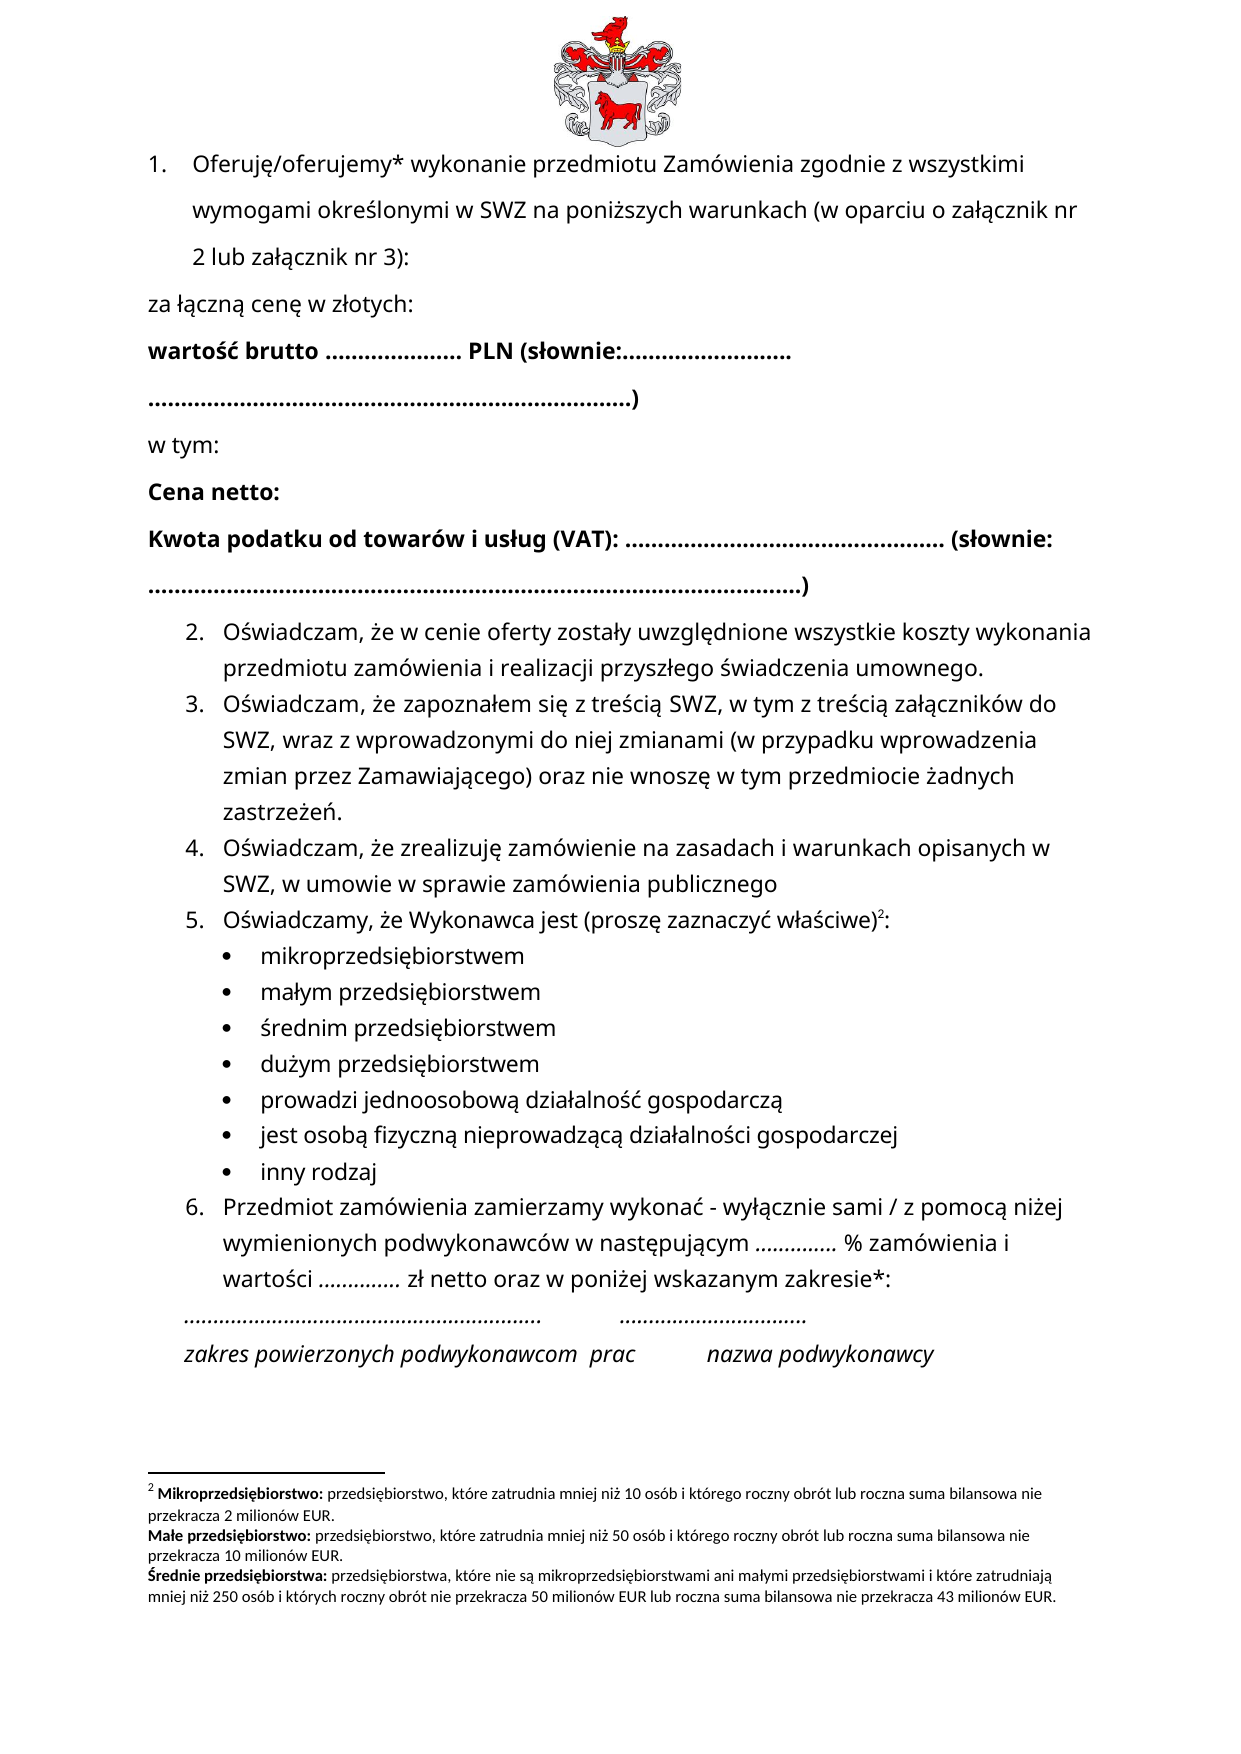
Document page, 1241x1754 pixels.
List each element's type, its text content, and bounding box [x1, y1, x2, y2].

text Cena netto: [148, 476, 1093, 507]
list Oświadczam, że zrealizuję zamówienie na zasadach i warunkach opisanych w SWZ, w umowie w sprawie zamówienia publicznego [185, 832, 1087, 899]
list Oświadczamy, że Wykonawca jest (proszę zaznaczyć właściwe): [185, 904, 1093, 935]
list prowadzi jednoosobową działalność gospodarczą [223, 1083, 1093, 1115]
list średnim przedsiębiorstwem [223, 1012, 1093, 1043]
picture [553, 16, 682, 147]
list inny rodzaj [223, 1155, 1093, 1187]
list jest osobą fizyczną nieprowadzącą działalności gospodarczej [223, 1119, 1093, 1151]
text Kwota podatku od towarów i usług (VAT): ……………………………………….… (słownie:………………….……………………………..…………………………………….) [148, 523, 1093, 601]
list mikroprzedsiębiorstwem [223, 940, 1093, 971]
list Oferuję/oferujemy* wykonanie przedmiotu Zamówienia zgodnie z wszystkimi wymogami określonymi w SWZ na poniższych warunkach (w oparciu o załącznik nr 2 lub załącznik nr 3): [148, 148, 1087, 273]
list Oświadczam, że w cenie oferty zostały uwzględnione wszystkie koszty wykonania przedmiotu zamówienia i realizacji przyszłego świadczenia umownego. [185, 616, 1093, 683]
list Oświadczam, że zapoznałem się z treścią SWZ, w tym z treścią załączników do SWZ, wraz z wprowadzonymi do niej zmianami (w przypadku wprowadzenia zmian przez Zamawiającego) oraz nie wnoszę w tym przedmiocie żadnych zastrzeżeń. [185, 688, 1087, 827]
list dużym przedsiębiorstwem [223, 1048, 1093, 1079]
text wartość brutto ………………… PLN (słownie:……………………..…………………………………………….……………….…) [148, 335, 1087, 413]
text zakres powierzonych podwykonawcom prac nazwa podwykonawcy [184, 1338, 1087, 1369]
text w tym: [148, 429, 1093, 460]
text za łączną cenę w złotych: [148, 288, 1087, 319]
list małym przedsiębiorstwem [223, 976, 1093, 1007]
list Przedmiot zamówienia zamierzamy wykonać - wyłącznie sami / z pomocą niżej wymienionych podwykonawców w następującym .............. % zamówienia i wartości .............. zł netto oraz w poniżej wskazanym zakresie*: [185, 1191, 1087, 1294]
text ............................................................. ................................ [184, 1299, 1087, 1330]
